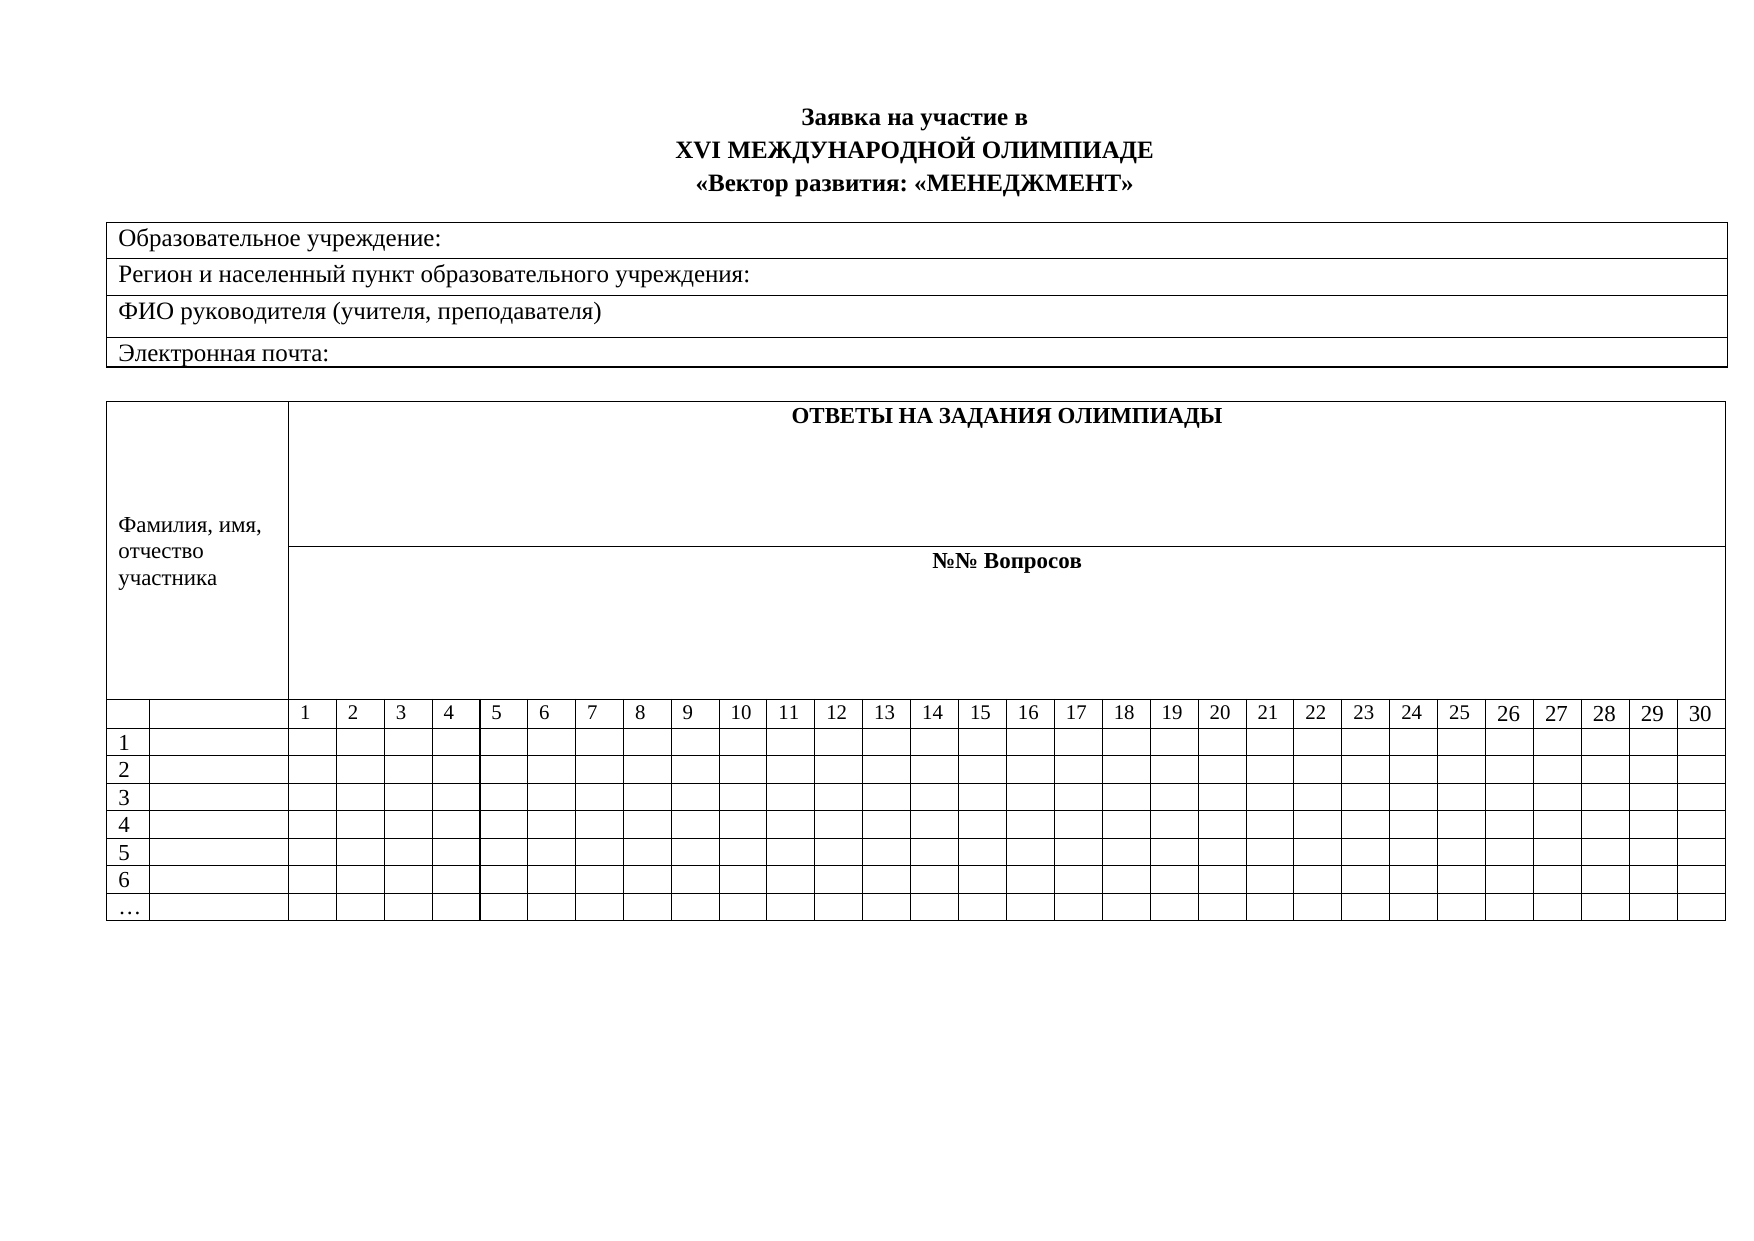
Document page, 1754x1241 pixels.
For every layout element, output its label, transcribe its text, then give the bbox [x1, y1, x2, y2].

table_cell [815, 784, 862, 810]
table_cell [1247, 756, 1293, 783]
table_cell [481, 811, 527, 838]
table_cell [1342, 784, 1389, 810]
table_cell 29 [1630, 700, 1677, 728]
table_cell [1582, 729, 1629, 755]
table_cell [720, 729, 766, 755]
table_cell 3 [107, 784, 149, 810]
table_cell [1534, 894, 1581, 920]
table_cell [1582, 839, 1629, 865]
table_cell [1678, 811, 1725, 838]
table_cell [1055, 729, 1102, 755]
table_cell [1486, 784, 1533, 810]
table_cell [1390, 839, 1437, 865]
table_cell [1007, 811, 1054, 838]
table_cell [1103, 784, 1150, 810]
table_cell [337, 811, 384, 838]
table_cell [959, 784, 1006, 810]
table_cell [1294, 894, 1341, 920]
table_cell [720, 784, 766, 810]
table_cell [1342, 866, 1389, 892]
table_cell [1342, 894, 1389, 920]
table_cell [433, 894, 479, 920]
table_cell 2 [337, 700, 384, 728]
table_cell [911, 839, 958, 865]
table_cell [1294, 729, 1341, 755]
table_cell [385, 811, 432, 838]
table_cell [481, 784, 527, 810]
table_cell [1390, 784, 1437, 810]
table_cell 4 [107, 811, 149, 838]
table_cell 18 [1103, 700, 1150, 728]
table_cell [1199, 811, 1246, 838]
table_cell [911, 756, 958, 783]
table_cell [1007, 839, 1054, 865]
table_cell 28 [1582, 700, 1629, 728]
table_cell [815, 894, 862, 920]
table_cell [150, 894, 288, 920]
table_cell [1486, 894, 1533, 920]
list Заявка на участие в [193, 102, 1636, 131]
table_cell [911, 866, 958, 892]
table_cell [1103, 839, 1150, 865]
table_cell 27 [1534, 700, 1581, 728]
table_cell [1103, 811, 1150, 838]
table_cell 2 [107, 756, 149, 783]
table_cell [1486, 756, 1533, 783]
table_cell [1630, 756, 1677, 783]
table_cell [150, 866, 288, 892]
table_cell [767, 894, 814, 920]
table_cell [672, 811, 719, 838]
table_cell [911, 784, 958, 810]
table_cell [672, 784, 719, 810]
table_cell [1007, 756, 1054, 783]
table_cell [576, 894, 623, 920]
table_cell [1438, 811, 1485, 838]
table_cell [959, 729, 1006, 755]
table_cell [1007, 866, 1054, 892]
table_cell [720, 811, 766, 838]
table_cell [433, 729, 479, 755]
table_cell [1151, 811, 1198, 838]
table_cell [1247, 839, 1293, 865]
table_cell 14 [911, 700, 958, 728]
table_cell [959, 866, 1006, 892]
table_cell [1103, 866, 1150, 892]
table_cell [1294, 839, 1341, 865]
table_cell 23 [1342, 700, 1389, 728]
table_cell [1247, 811, 1293, 838]
table_cell [815, 811, 862, 838]
table_cell [1630, 811, 1677, 838]
table_cell [1678, 839, 1725, 865]
table_cell 7 [576, 700, 623, 728]
table_cell [1438, 839, 1485, 865]
table_cell [107, 700, 149, 728]
table_cell [528, 729, 575, 755]
table_cell [150, 839, 288, 865]
table_cell [1486, 839, 1533, 865]
list «Вектор развития: «МЕНЕДЖМЕНТ» [193, 168, 1636, 197]
table_cell [959, 894, 1006, 920]
table_cell [911, 811, 958, 838]
table_cell [528, 756, 575, 783]
table_cell [150, 811, 288, 838]
table_cell [337, 729, 384, 755]
table_cell [576, 866, 623, 892]
table_cell [1438, 784, 1485, 810]
table_cell [528, 894, 575, 920]
table_cell [1534, 729, 1581, 755]
table_cell [481, 729, 527, 755]
table_cell [863, 811, 910, 838]
table_cell [863, 839, 910, 865]
table_cell 3 [385, 700, 432, 728]
table_cell [672, 894, 719, 920]
table_cell [337, 894, 384, 920]
table_cell [1007, 894, 1054, 920]
table_cell [1678, 784, 1725, 810]
table_cell [289, 729, 336, 755]
table_header Фамилия, имя, отчество участника [107, 402, 288, 699]
table_cell [1007, 784, 1054, 810]
table_cell 11 [767, 700, 814, 728]
table_cell [959, 811, 1006, 838]
table_cell [528, 839, 575, 865]
table_cell [1055, 839, 1102, 865]
list XVI МЕЖДУНАРОДНОЙ ОЛИМПИАДЕ [193, 135, 1636, 164]
table_cell [1151, 784, 1198, 810]
table_cell [1055, 866, 1102, 892]
table_cell [1247, 866, 1293, 892]
table_cell [576, 784, 623, 810]
table_cell [767, 729, 814, 755]
table_cell [672, 866, 719, 892]
table_cell [863, 756, 910, 783]
table_cell [1486, 729, 1533, 755]
table_header Образовательное учреждение: [107, 223, 1727, 258]
table_cell [1390, 866, 1437, 892]
table_cell [150, 756, 288, 783]
table_cell [720, 894, 766, 920]
table_cell [815, 839, 862, 865]
table_cell [672, 756, 719, 783]
table_cell [815, 756, 862, 783]
table_cell [1055, 811, 1102, 838]
table_cell [1630, 866, 1677, 892]
table_cell [1390, 811, 1437, 838]
table_cell 13 [863, 700, 910, 728]
table_cell [433, 866, 479, 892]
table_cell [1103, 729, 1150, 755]
table_cell [576, 811, 623, 838]
table_cell [337, 839, 384, 865]
table_cell [1582, 811, 1629, 838]
table_cell [1199, 894, 1246, 920]
table_cell [720, 839, 766, 865]
table_cell [1294, 756, 1341, 783]
table_cell 1 [107, 729, 149, 755]
table_cell [1678, 756, 1725, 783]
table_cell [1055, 784, 1102, 810]
table_cell [385, 756, 432, 783]
table_cell [481, 866, 527, 892]
table_cell 4 [433, 700, 479, 728]
table_cell [1294, 866, 1341, 892]
table_cell [528, 866, 575, 892]
table_cell [1390, 894, 1437, 920]
table_cell [815, 729, 862, 755]
table_cell [911, 729, 958, 755]
table_cell [624, 729, 671, 755]
table_cell [1678, 866, 1725, 892]
table_cell [576, 839, 623, 865]
table_cell [1438, 729, 1485, 755]
table_cell [624, 756, 671, 783]
table_cell [385, 894, 432, 920]
table_cell [672, 839, 719, 865]
table_cell [1199, 784, 1246, 810]
table_cell 22 [1294, 700, 1341, 728]
table_cell [911, 894, 958, 920]
table_cell ФИО руководителя (учителя, преподавателя) [107, 296, 1727, 337]
table_cell [767, 784, 814, 810]
table_cell 10 [720, 700, 766, 728]
table_cell Регион и населенный пункт образовательного учреждения: [107, 259, 1727, 295]
table_cell [959, 839, 1006, 865]
table_cell [289, 866, 336, 892]
table_cell [337, 866, 384, 892]
table_cell [1247, 894, 1293, 920]
table_cell [1534, 811, 1581, 838]
table_cell [385, 784, 432, 810]
table_cell [1582, 784, 1629, 810]
table_cell [1390, 756, 1437, 783]
table_cell [624, 894, 671, 920]
table_cell 5 [481, 700, 527, 728]
table_cell [385, 866, 432, 892]
table_cell [1582, 756, 1629, 783]
table_cell [1678, 729, 1725, 755]
table_cell [433, 784, 479, 810]
table_cell 25 [1438, 700, 1485, 728]
table_cell 8 [624, 700, 671, 728]
table_cell [289, 811, 336, 838]
table_cell [1534, 784, 1581, 810]
table_cell [289, 839, 336, 865]
table_cell [1630, 839, 1677, 865]
table_cell 30 [1678, 700, 1725, 728]
table_cell [1151, 729, 1198, 755]
table_cell [1582, 894, 1629, 920]
table_cell [624, 839, 671, 865]
table_cell [289, 784, 336, 810]
table_cell [720, 866, 766, 892]
table_cell … [107, 894, 149, 920]
table_cell [1630, 894, 1677, 920]
table_cell [1342, 729, 1389, 755]
table_cell [1342, 756, 1389, 783]
table_cell [337, 756, 384, 783]
table_cell [433, 811, 479, 838]
table_cell [767, 866, 814, 892]
table_cell [863, 894, 910, 920]
table_cell №№ Вопросов [289, 547, 1725, 699]
table_cell 16 [1007, 700, 1054, 728]
table_cell [767, 811, 814, 838]
table_cell [1199, 756, 1246, 783]
table_cell [1151, 894, 1198, 920]
table_cell [672, 729, 719, 755]
table_cell [767, 839, 814, 865]
table_cell [624, 811, 671, 838]
table_cell [481, 894, 527, 920]
table_cell 1 [289, 700, 336, 728]
table_header ОТВЕТЫ НА ЗАДАНИЯ ОЛИМПИАДЫ [289, 402, 1725, 546]
table_cell [1247, 784, 1293, 810]
table_cell [576, 729, 623, 755]
table_cell [481, 839, 527, 865]
table_cell [1630, 784, 1677, 810]
table_cell [1438, 866, 1485, 892]
table_cell [150, 700, 288, 728]
table_cell [1342, 839, 1389, 865]
table_cell [150, 784, 288, 810]
table_cell [1486, 866, 1533, 892]
table_cell 6 [107, 866, 149, 892]
table_cell [337, 784, 384, 810]
table_cell [863, 784, 910, 810]
table_cell [1199, 839, 1246, 865]
table_cell [1055, 756, 1102, 783]
table_cell [1103, 894, 1150, 920]
table_cell [624, 784, 671, 810]
table_cell [1055, 894, 1102, 920]
table_cell [1390, 729, 1437, 755]
table_cell [1678, 894, 1725, 920]
table_cell [1534, 866, 1581, 892]
table_cell [528, 811, 575, 838]
table_cell [150, 729, 288, 755]
table_cell 19 [1151, 700, 1198, 728]
table_cell 20 [1199, 700, 1246, 728]
table_cell [1534, 756, 1581, 783]
table_cell [1438, 894, 1485, 920]
table_cell [289, 756, 336, 783]
table_cell [385, 839, 432, 865]
table_cell [576, 756, 623, 783]
table_cell 17 [1055, 700, 1102, 728]
table_cell 12 [815, 700, 862, 728]
table_cell [1199, 729, 1246, 755]
table_cell [1582, 866, 1629, 892]
table_cell [1294, 811, 1341, 838]
table_cell [289, 894, 336, 920]
table_cell [1151, 866, 1198, 892]
table_cell [385, 729, 432, 755]
table_cell [1294, 784, 1341, 810]
table_cell [1247, 729, 1293, 755]
table_cell [1103, 756, 1150, 783]
table_cell 5 [107, 839, 149, 865]
table_cell [1151, 839, 1198, 865]
table_cell 6 [528, 700, 575, 728]
table_cell [720, 756, 766, 783]
table_cell [767, 756, 814, 783]
table_cell 9 [672, 700, 719, 728]
table_cell [1438, 756, 1485, 783]
table_cell Электронная почта: [107, 338, 1727, 366]
table_cell 21 [1247, 700, 1293, 728]
table_cell [959, 756, 1006, 783]
table_cell [433, 756, 479, 783]
table_cell [624, 866, 671, 892]
table_cell [1486, 811, 1533, 838]
table_cell [1342, 811, 1389, 838]
table_cell [1151, 756, 1198, 783]
table_cell [1007, 729, 1054, 755]
table_cell [433, 839, 479, 865]
table_cell [1630, 729, 1677, 755]
table_cell [863, 866, 910, 892]
table_cell 24 [1390, 700, 1437, 728]
table_cell [481, 756, 527, 783]
table_cell [863, 729, 910, 755]
table_cell 26 [1486, 700, 1533, 728]
table_cell [1199, 866, 1246, 892]
table_cell [815, 866, 862, 892]
table_cell [528, 784, 575, 810]
table_cell [1534, 839, 1581, 865]
table_cell 15 [959, 700, 1006, 728]
